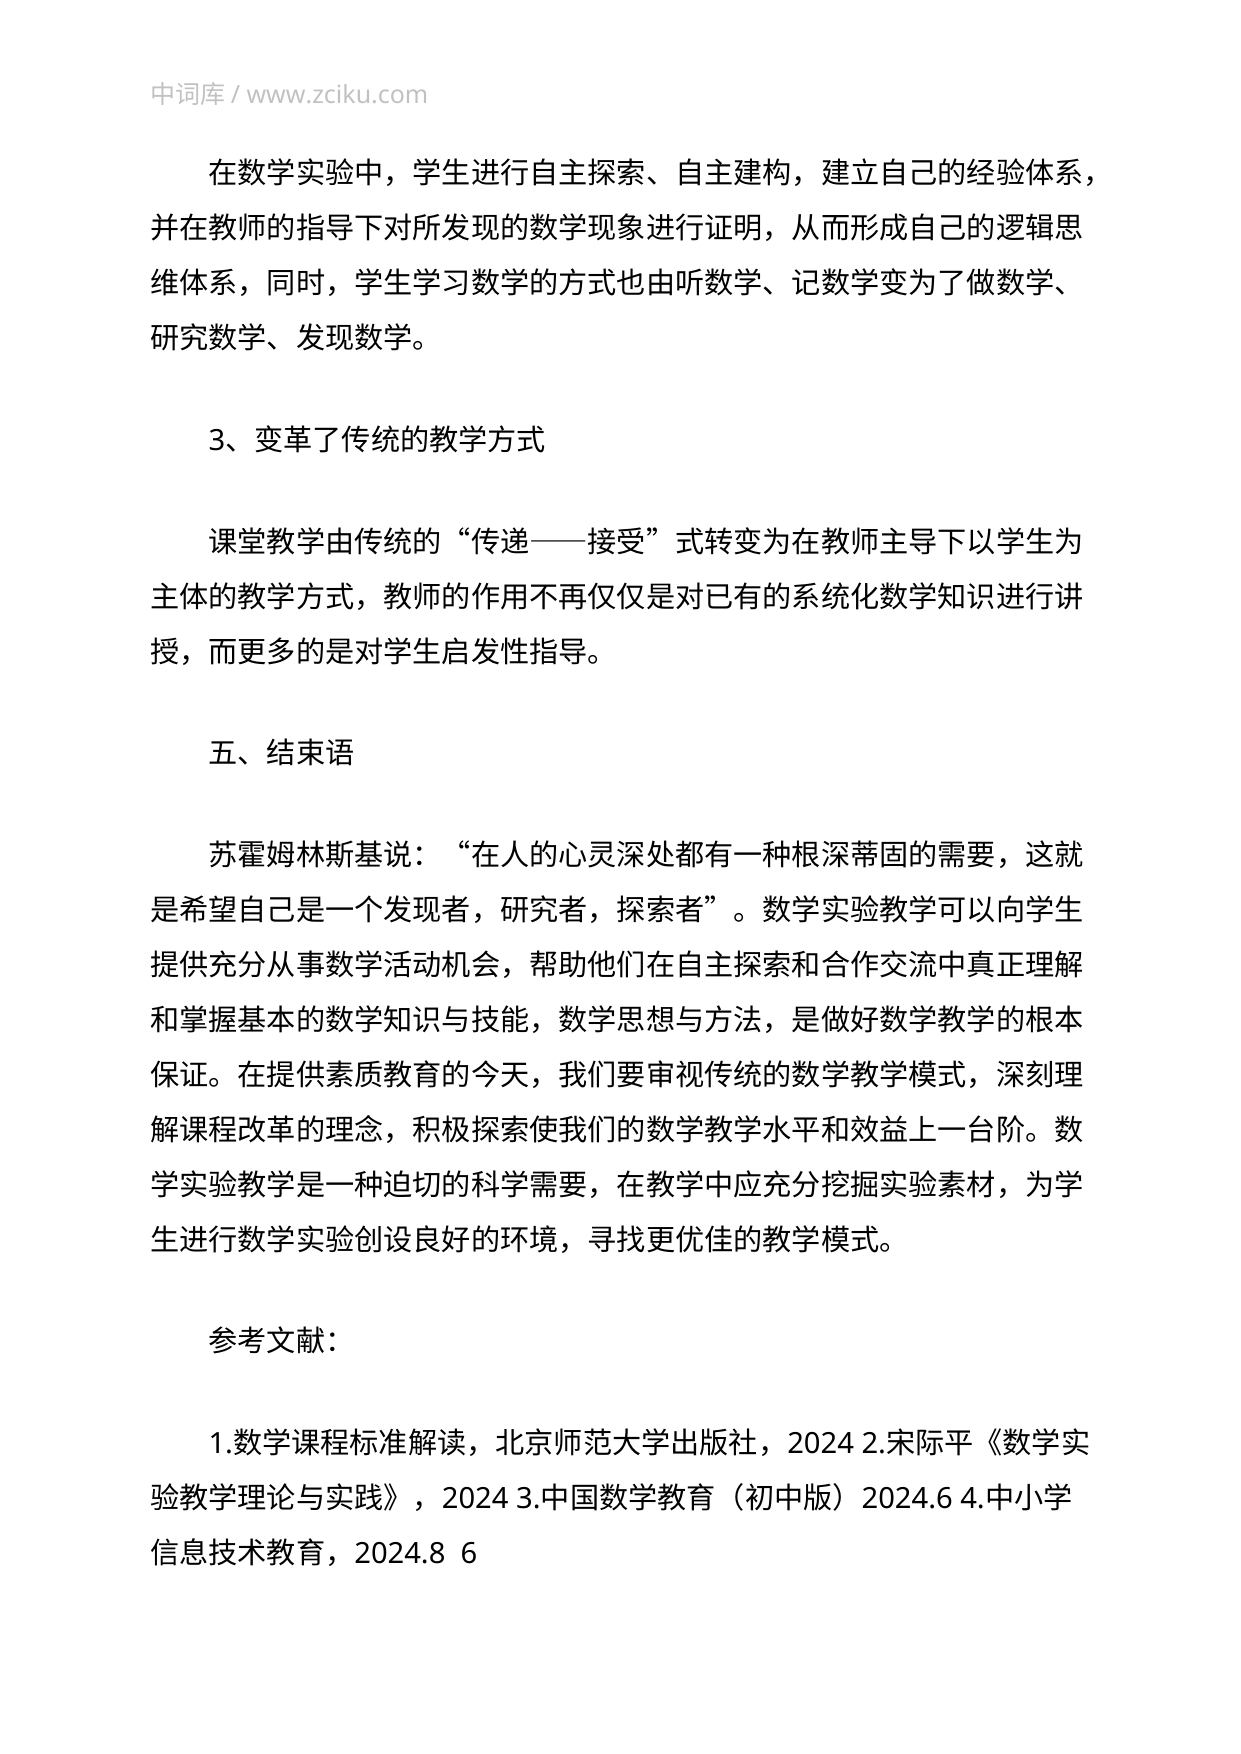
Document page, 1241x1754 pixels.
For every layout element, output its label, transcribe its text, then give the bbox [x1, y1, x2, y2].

text 1.数学课程标准解读，北京师范大学出版社，2024 2.宋际平《数学实验教学理论与实践》，2024 3.中国数学教育（初中版）2024.6 4.中小学信息技术教育，2024.8 6 [150, 1419, 1090, 1572]
text 苏霍姆林斯基说：“在人的心灵深处都有一种根深蒂固的需要，这就是希望自己是一个发现者，研究者，探索者”。数学实验教学可以向学生提供充分从事数学活动机会，帮助他们在自主探索和合作交流中真正理解和掌握基本的数学知识与技能，数学思想与方法，是做好数学教学的根本保证。在提供素质教育的今天，我们要审视传统的数学教学模式，深刻理解课程改革的理念，积极探索使我们的数学教学水平和效益上一台阶。数学实验教学是一种迫切的科学需要，在教学中应充分挖掘实验素材，为学生进行数学实验创设良好的环境，寻找更优佳的教学模式。 [150, 832, 1090, 1258]
text 3、变革了传统的教学方式 [150, 416, 1090, 459]
text 参考文献： [150, 1318, 1090, 1360]
text 在数学实验中，学生进行自主探索、自主建构，建立自己的经验体系，并在教师的指导下对所发现的数学现象进行证明，从而形成自己的逻辑思维体系，同时，学生学习数学的方式也由听数学、记数学变为了做数学、研究数学、发现数学。 [150, 150, 1090, 357]
text 五、结束语 [150, 730, 1090, 772]
text 课堂教学由传统的“传递——接受”式转变为在教师主导下以学生为主体的教学方式，教师的作用不再仅仅是对已有的系统化数学知识进行讲授，而更多的是对学生启发性指导。 [150, 518, 1090, 671]
